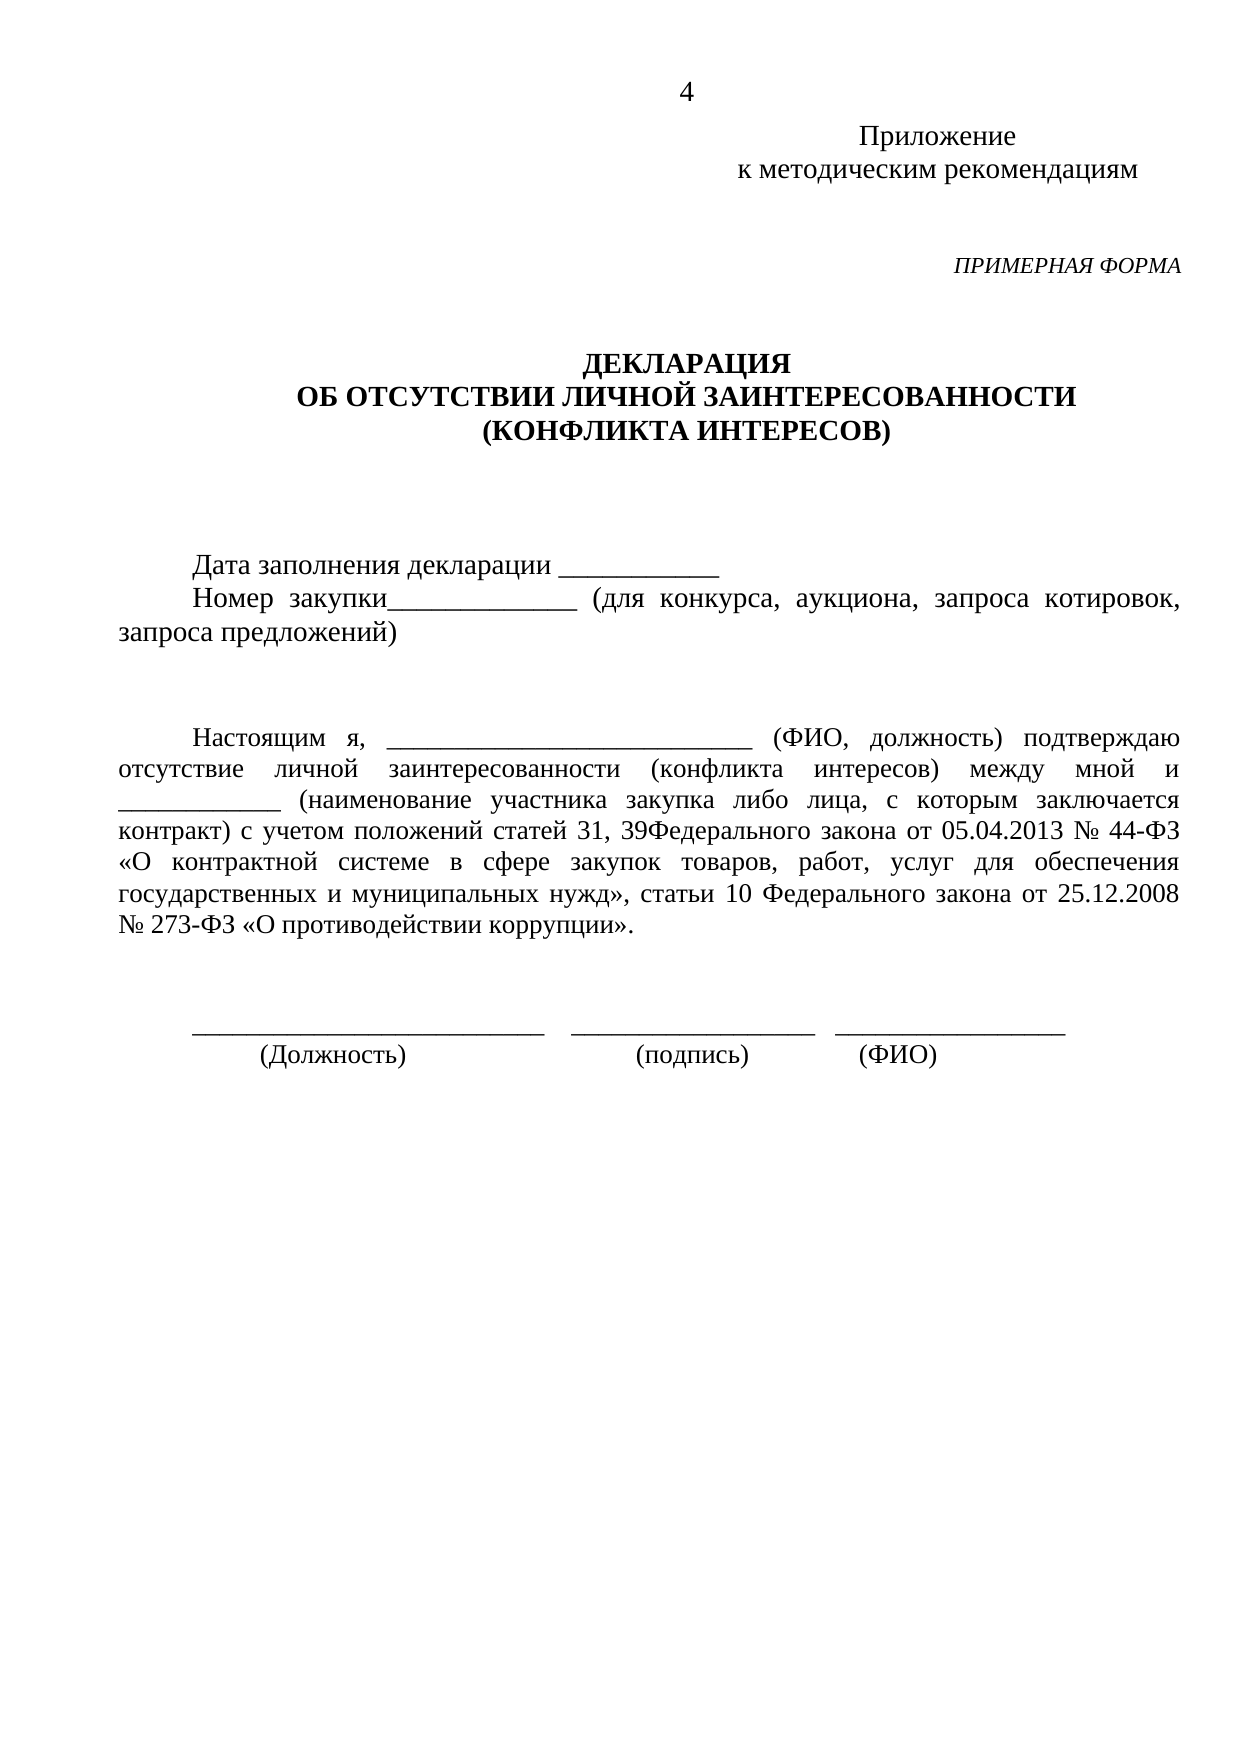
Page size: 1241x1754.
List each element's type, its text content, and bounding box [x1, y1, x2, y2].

text (Должность) (подпись) (ФИО) [118, 1039, 1181, 1070]
text Настоящим я, ___________________________ (ФИО, должность) подтверждаю отсутствие личной заинтересованности (конфликта интересов) между мной и ____________ (наименование участника закупка либо лица, с которым заключается контракт) с учетом положений статей 31, 39Федерального закона от 05.04.2013 № 44-ФЗ «О контрактной системе в сфере закупок товаров, работ, услуг для обеспечения государственных и муниципальных нужд», статьи 10 Федерального закона от 25.12.2008 № 273-ФЗ «О противодействии коррупции». [118, 721, 1181, 939]
text Приложение [694, 118, 1181, 152]
text Номер закупки_____________ (для конкурса, аукциона, запроса котировок, запроса предложений) [118, 581, 1181, 648]
text к методическим рекомендациям [694, 152, 1181, 185]
text __________________________ __________________ _________________ [118, 1007, 1181, 1039]
text об отсутствии личной заинтересованности [118, 379, 1181, 413]
text декларация [118, 346, 1181, 379]
text Дата заполнения декларации ___________ [118, 547, 1181, 581]
text (конфликта интересов) [118, 413, 1181, 446]
text Примерная форма [118, 252, 1181, 279]
